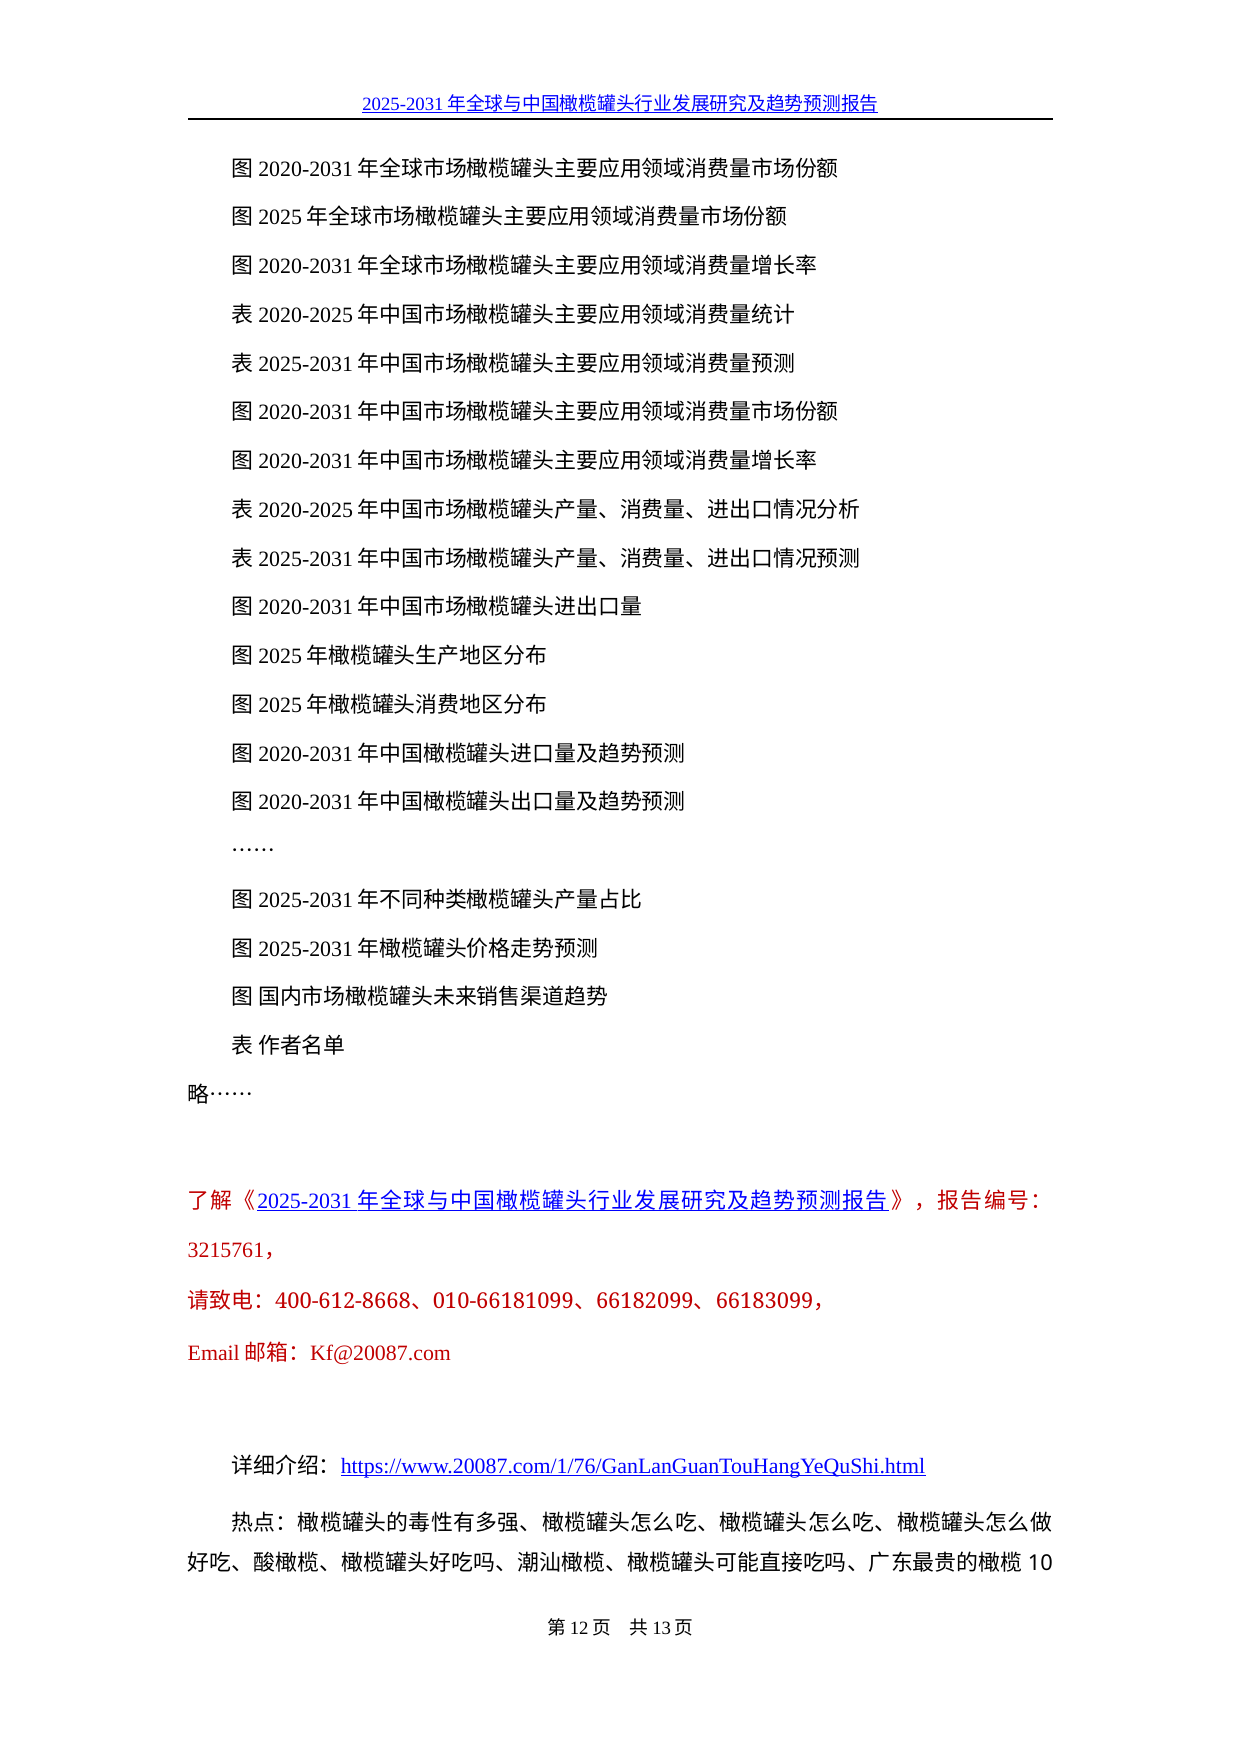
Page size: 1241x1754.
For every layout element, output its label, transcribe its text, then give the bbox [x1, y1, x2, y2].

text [187, 150, 1053, 1109]
text 了解《2025-2031年全球与中国橄榄罐头行业发展研究及趋势预测报告》，报告编号：3215761， [187, 1183, 1053, 1264]
text 请致电：400-612-8668、010-66181099、66182099、66183099， [187, 1283, 1053, 1316]
text 详细介绍：https://www.20087.com/1/76/GanLanGuanTouHangYeQuShi.html [187, 1448, 1053, 1480]
text Email邮箱：Kf@20087.com [187, 1335, 1053, 1367]
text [187, 1504, 1053, 1577]
